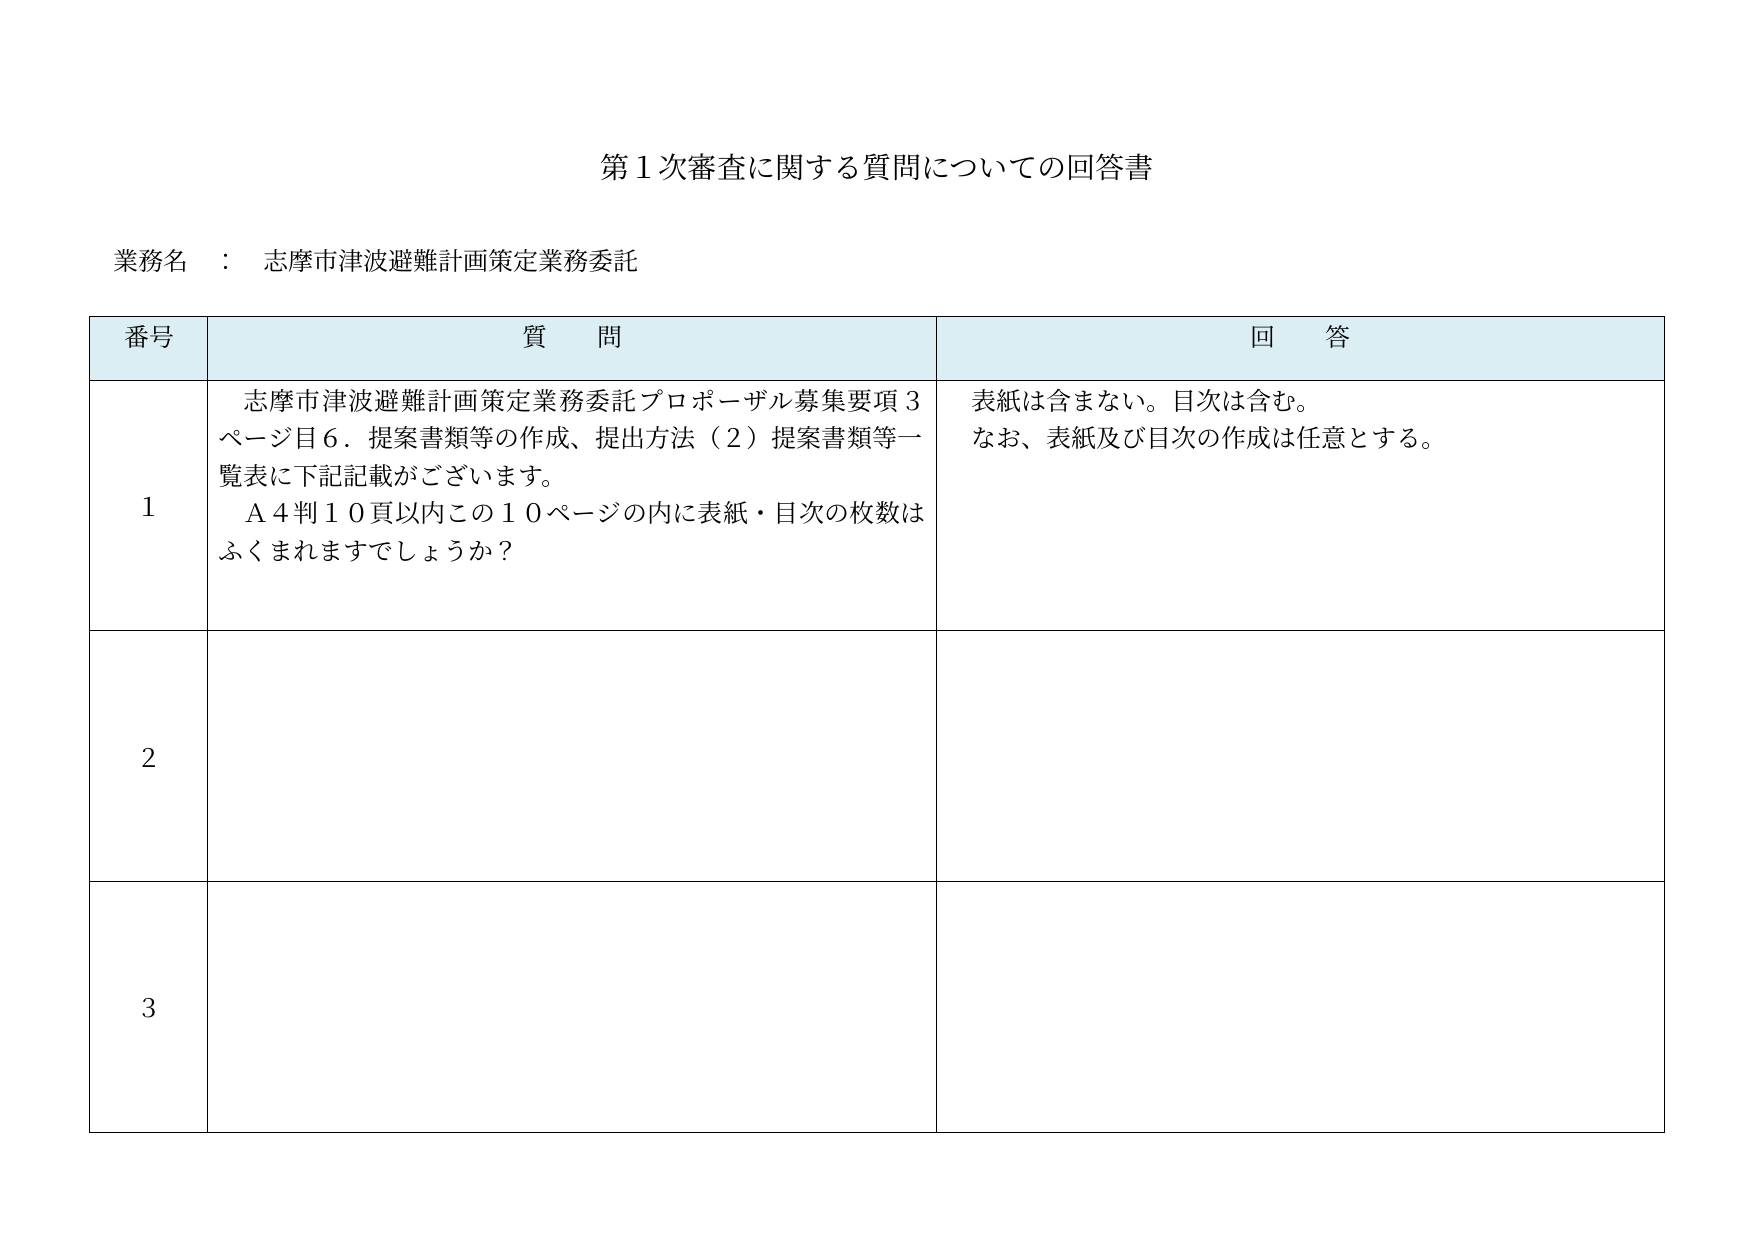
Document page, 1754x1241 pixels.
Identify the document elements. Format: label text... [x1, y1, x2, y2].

table_cell [937, 882, 1664, 1132]
table_cell １ [90, 381, 207, 630]
table_cell ２ [90, 631, 207, 881]
table_cell [208, 631, 936, 881]
table_cell ３ [90, 882, 207, 1132]
table_cell [208, 882, 936, 1132]
text 業務名 ： 志摩市津波避難計画策定業務委託 [89, 241, 1665, 278]
text 第１次審査に関する質問についての回答書 [89, 128, 1665, 203]
table_cell [937, 631, 1664, 881]
table_cell 志摩市津波避難計画策定業務委託プロポーザル募集要項３ページ目６．提案書類等の作成、提出方法（２）提案書類等一覧表に下記記載がございます。 Ａ４判１０頁以内この１０ページの内に表紙・目次の枚数はふくまれますでしょうか？ [208, 381, 936, 630]
table_header 回 答 [937, 317, 1664, 380]
table_cell 表紙は含まない。目次は含む。 なお、表紙及び目次の作成は任意とする。 [937, 381, 1664, 630]
table_header 質 問 [208, 317, 936, 380]
table_header 番号 [90, 317, 207, 380]
